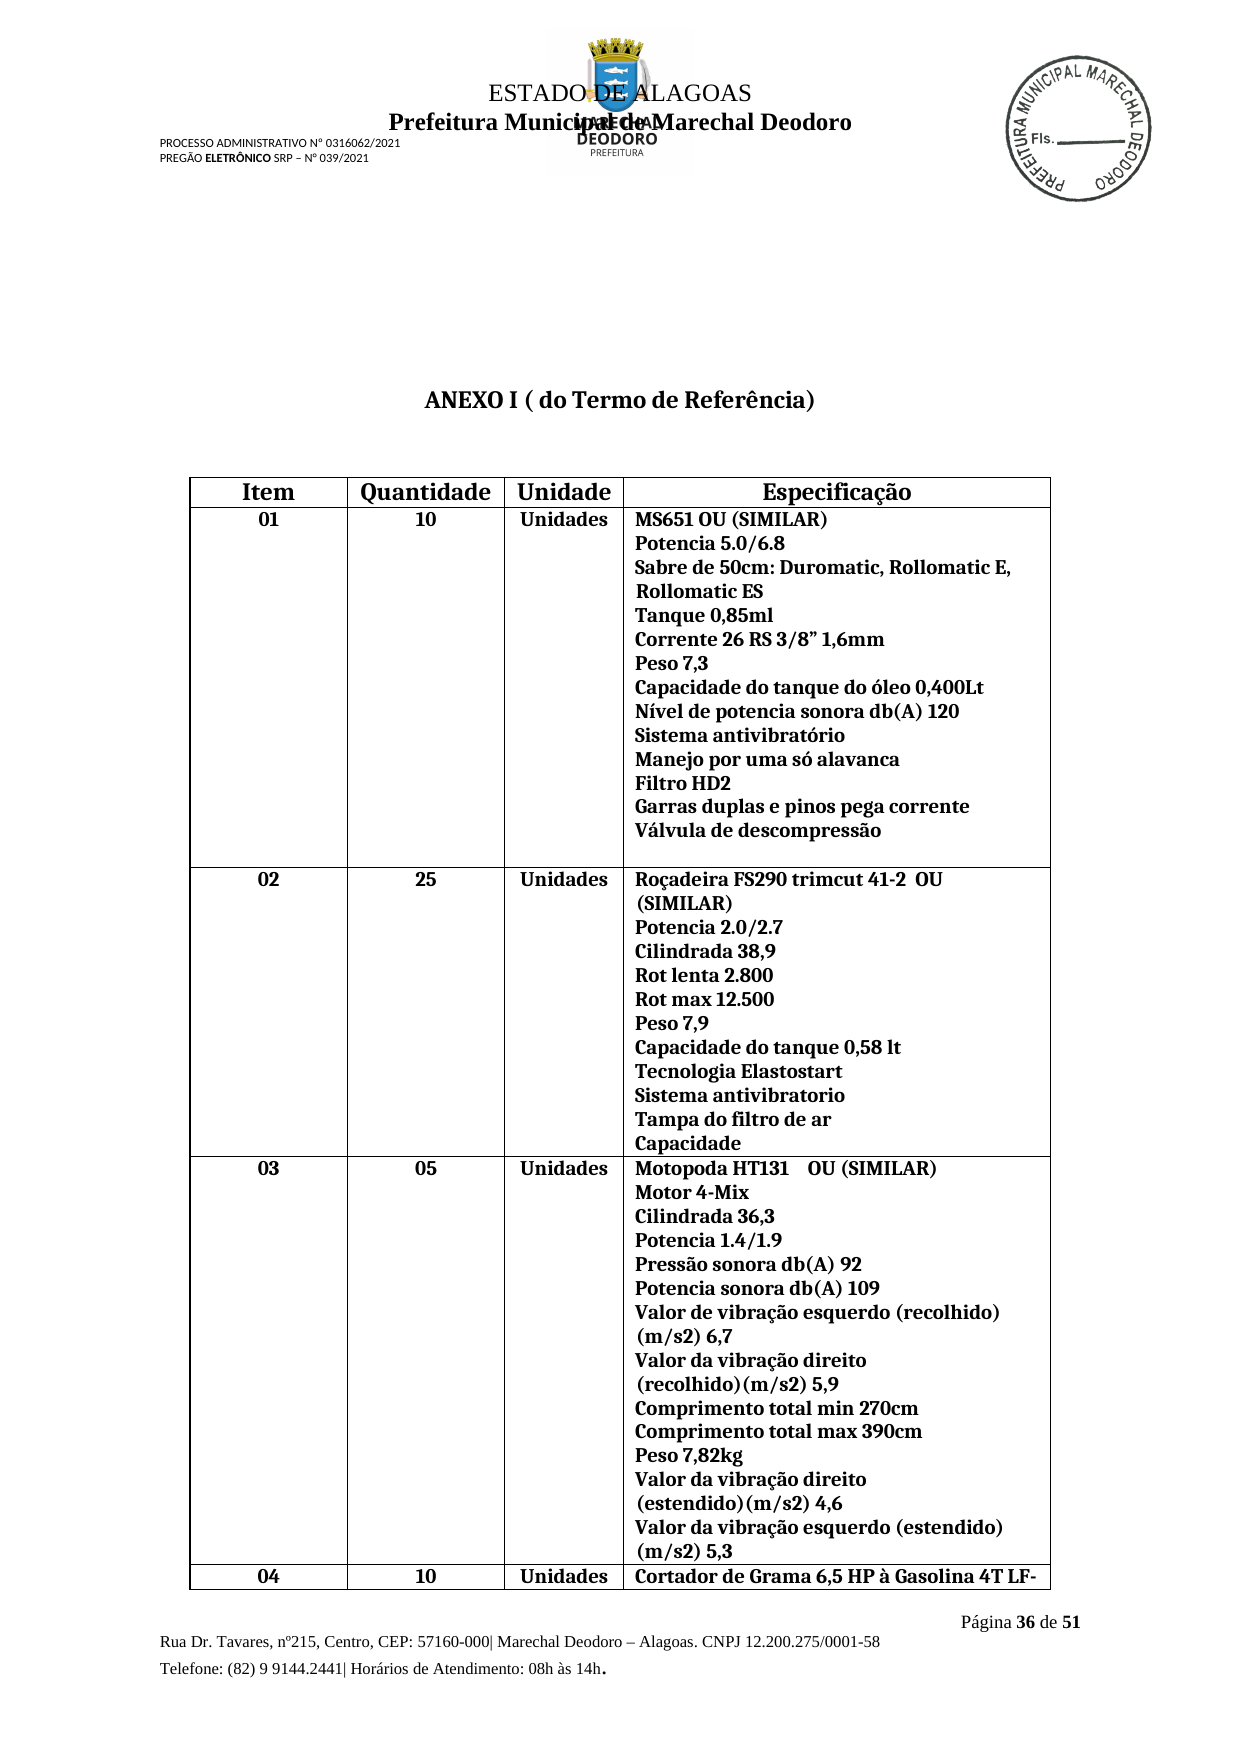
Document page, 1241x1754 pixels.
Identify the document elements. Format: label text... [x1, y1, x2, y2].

table_cell Unidades [505, 868, 623, 1156]
text ANEXO I ( do Termo de Referência) [159, 386, 1081, 415]
table_cell Unidades [505, 508, 623, 867]
table_header Unidade [505, 478, 623, 507]
picture [546, 28, 695, 177]
table_cell Unidades [505, 1157, 623, 1564]
table_cell 04 [191, 1565, 347, 1589]
table_cell MS651 OU (SIMILAR) Potencia 5.0/6.8 Sabre de 50cm: Duromatic, Rollomatic E, Rollomatic ES Tanque 0,85ml Corrente 26 RS 3/8” 1,6mm Peso 7,3 Capacidade do tanque do óleo 0,400Lt Nível de potencia sonora db(A) 120 Sistema antivibratório Manejo por uma só alavanca Filtro HD2 Garras duplas e pinos pega corrente Válvula de descompressão [624, 508, 1050, 867]
table_cell Unidades [505, 1565, 623, 1589]
table_cell 10 [348, 1565, 504, 1589]
table_header Quantidade [348, 478, 504, 507]
table_cell 01 [191, 508, 347, 867]
table_header Especificação [624, 478, 1050, 507]
table_cell 10 [348, 508, 504, 867]
table_cell 02 [191, 868, 347, 1156]
table_cell 05 [348, 1157, 504, 1564]
table_cell 03 [191, 1157, 347, 1564]
table_header Item [191, 478, 347, 507]
table_cell Motopoda HT131 OU (SIMILAR) Motor 4-Mix Cilindrada 36,3 Potencia 1.4/1.9 Pressão sonora db(A) 92 Potencia sonora db(A) 109 Valor de vibração esquerdo (recolhido)(m/s2) 6,7 Valor da vibração direito (recolhido)(m/s2) 5,9 Comprimento total min 270cm Comprimento total max 390cm Peso 7,82kg Valor da vibração direito (estendido)(m/s2) 4,6 Valor da vibração esquerdo (estendido)(m/s2) 5,3 [624, 1157, 1050, 1564]
table_cell 25 [348, 868, 504, 1156]
table_cell Roçadeira FS290 trimcut 41-2 OU (SIMILAR) Potencia 2.0/2.7 Cilindrada 38,9 Rot lenta 2.800 Rot max 12.500 Peso 7,9 Capacidade do tanque 0,58 lt Tecnologia Elastostart Sistema antivibratorio Tampa do filtro de ar Capacidade [624, 868, 1050, 1156]
picture [1002, 53, 1154, 204]
